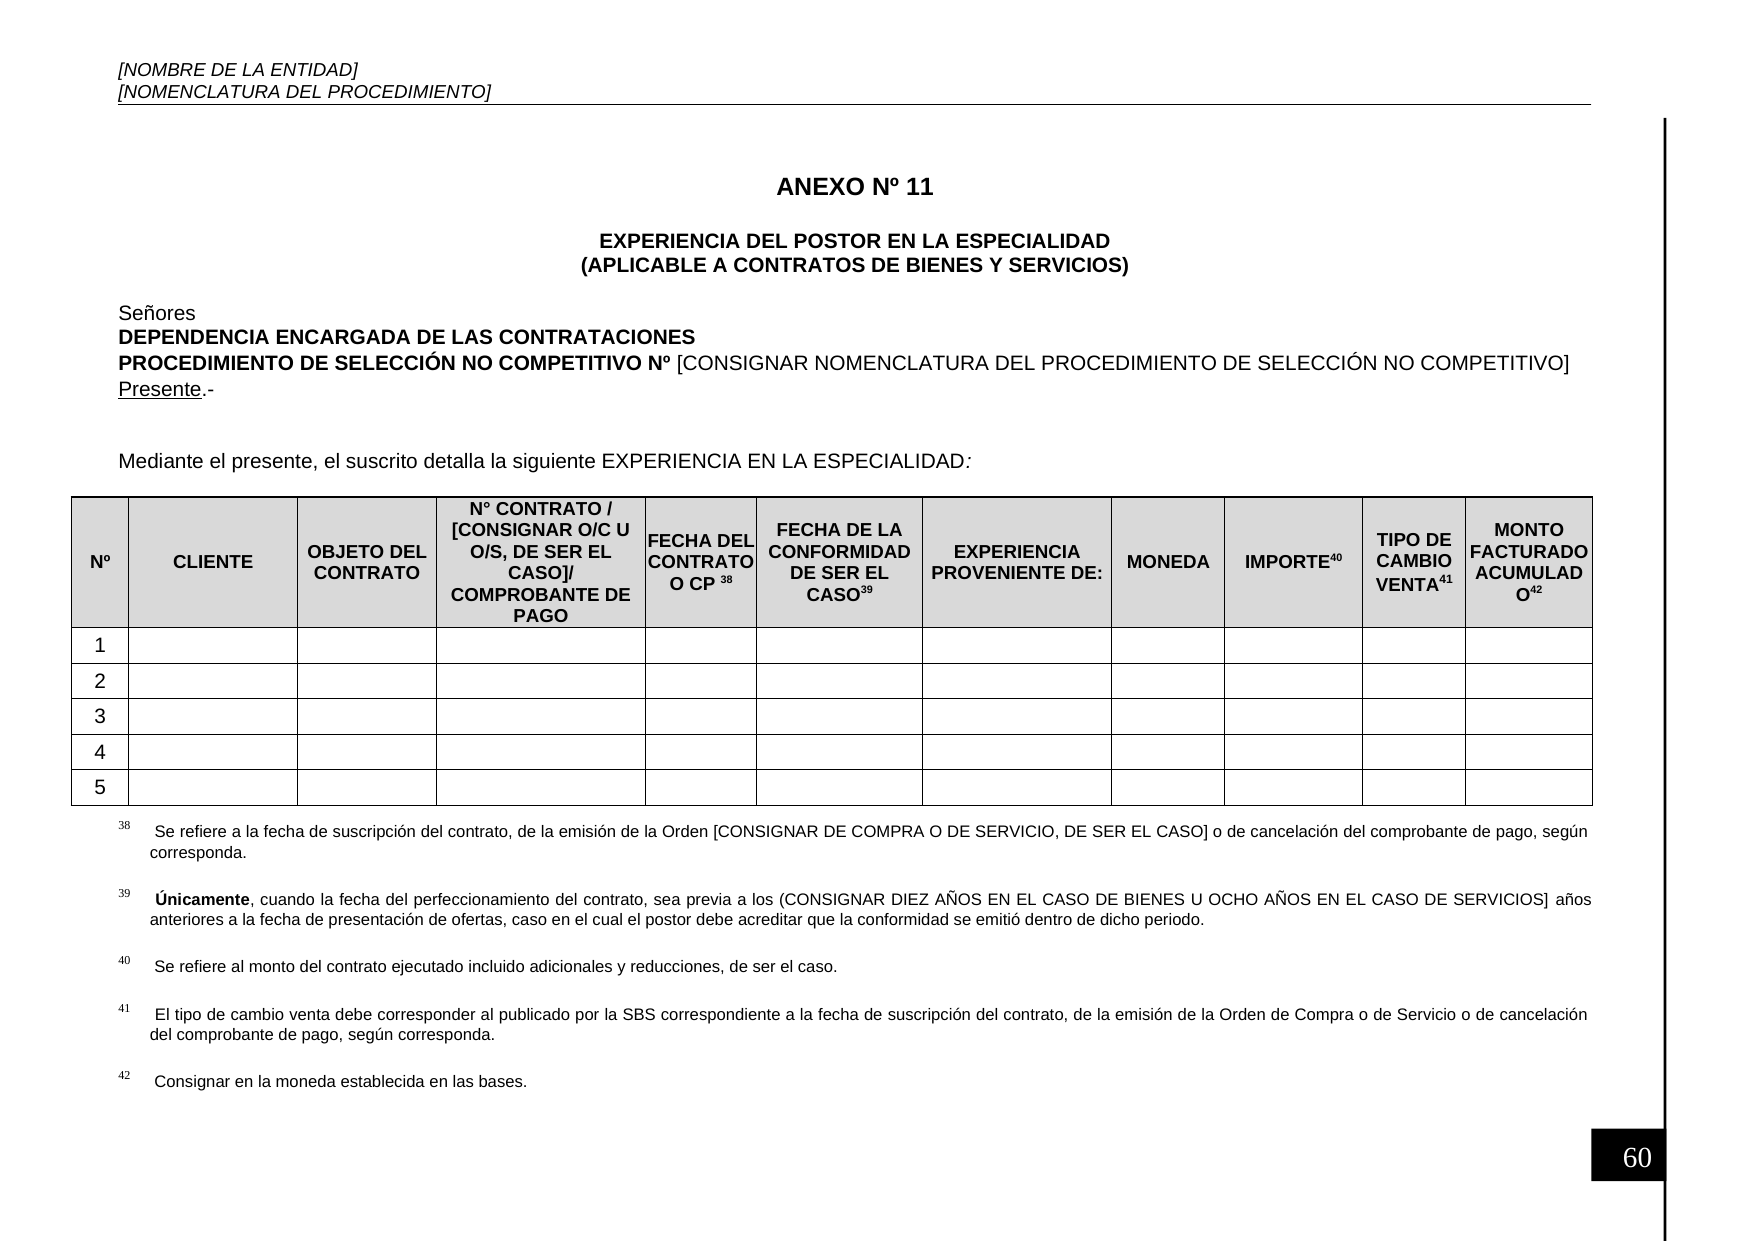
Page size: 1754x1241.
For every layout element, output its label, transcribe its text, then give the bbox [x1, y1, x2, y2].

table_cell [129, 628, 297, 662]
table_cell [1363, 770, 1465, 804]
table_cell [298, 699, 436, 733]
table_header FECHA DEL CONTRATO O CP [646, 498, 756, 627]
table_cell [437, 628, 645, 662]
table_cell [1363, 699, 1465, 733]
table_cell [1225, 735, 1362, 769]
table_header FECHA DE LA CONFORMIDAD DE SER EL CASO [757, 498, 922, 627]
table_cell [1466, 699, 1592, 733]
text PROCEDIMIENTO DE SELECCIÓN NO COMPETITIVO Nº [CONSIGNAR NOMENCLATURA DEL PROCEDIMIENTO DE SELECCIÓN NO COMPETITIVO] [118, 351, 1591, 375]
text Señores [118, 301, 1591, 325]
table_cell [1225, 699, 1362, 733]
table_cell [1225, 628, 1362, 662]
table_cell [1225, 664, 1362, 698]
table_header MONEDA [1112, 498, 1224, 627]
text Presente.- [118, 377, 1591, 401]
table_header IMPORTE [1225, 498, 1362, 627]
table_cell [1466, 735, 1592, 769]
table_cell 4 [72, 735, 128, 769]
table_cell [1112, 699, 1224, 733]
table_cell [1112, 664, 1224, 698]
table_cell [757, 770, 922, 804]
table_cell [646, 735, 756, 769]
table_cell 2 [72, 664, 128, 698]
table_cell [923, 699, 1111, 733]
table_cell [298, 735, 436, 769]
table_cell [923, 735, 1111, 769]
table_header CLIENTE [129, 498, 297, 627]
table_cell [923, 664, 1111, 698]
table_cell [437, 699, 645, 733]
table_cell [1112, 628, 1224, 662]
table_cell [1225, 770, 1362, 804]
table_cell [646, 628, 756, 662]
table_cell [129, 664, 297, 698]
table_header MONTO FACTURADO ACUMULADO [1466, 498, 1592, 627]
table_cell [298, 664, 436, 698]
table_header EXPERIENCIA PROVENIENTE DE: [923, 498, 1111, 627]
table_cell [646, 770, 756, 804]
table_cell [757, 628, 922, 662]
table_cell [923, 770, 1111, 804]
table_cell [646, 664, 756, 698]
table_cell [1466, 664, 1592, 698]
table_cell 3 [72, 699, 128, 733]
text EXPERIENCIA DEL POSTOR EN LA ESPECIALIDAD [118, 229, 1591, 253]
table_cell [757, 664, 922, 698]
table_cell [129, 699, 297, 733]
table_cell [1363, 628, 1465, 662]
table_cell [298, 628, 436, 662]
table_cell [1112, 770, 1224, 804]
table_cell [1363, 735, 1465, 769]
table_cell [298, 770, 436, 804]
table_cell [646, 699, 756, 733]
table_cell [129, 770, 297, 804]
text Mediante el presente, el suscrito detalla la siguiente EXPERIENCIA EN LA ESPECIALIDAD: [118, 448, 1591, 472]
table_cell [1466, 628, 1592, 662]
table_header N° CONTRATO / [CONSIGNAR O/C U O/S, DE SER EL CASO]/ COMPROBANTE DE PAGO [437, 498, 645, 627]
text (APLICABLE A CONTRATOS DE BIENES Y SERVICIOS) [118, 253, 1591, 277]
table_header OBJETO DEL CONTRATO [298, 498, 436, 627]
text DEPENDENCIA ENCARGADA DE LAS CONTRATACIONES [118, 325, 1591, 349]
table_header TIPO DE CAMBIO VENTA [1363, 498, 1465, 627]
text ANEXO Nº 11 [118, 172, 1591, 200]
table_cell 5 [72, 770, 128, 804]
table_cell 1 [72, 628, 128, 662]
table_cell [437, 770, 645, 804]
table_cell [923, 628, 1111, 662]
table_cell [1466, 770, 1592, 804]
table_cell [437, 664, 645, 698]
table_cell [1363, 664, 1465, 698]
table_header Nº [72, 498, 128, 627]
table_cell [437, 735, 645, 769]
table_cell [1112, 735, 1224, 769]
table_cell [129, 735, 297, 769]
table_cell [757, 735, 922, 769]
table_cell [757, 699, 922, 733]
